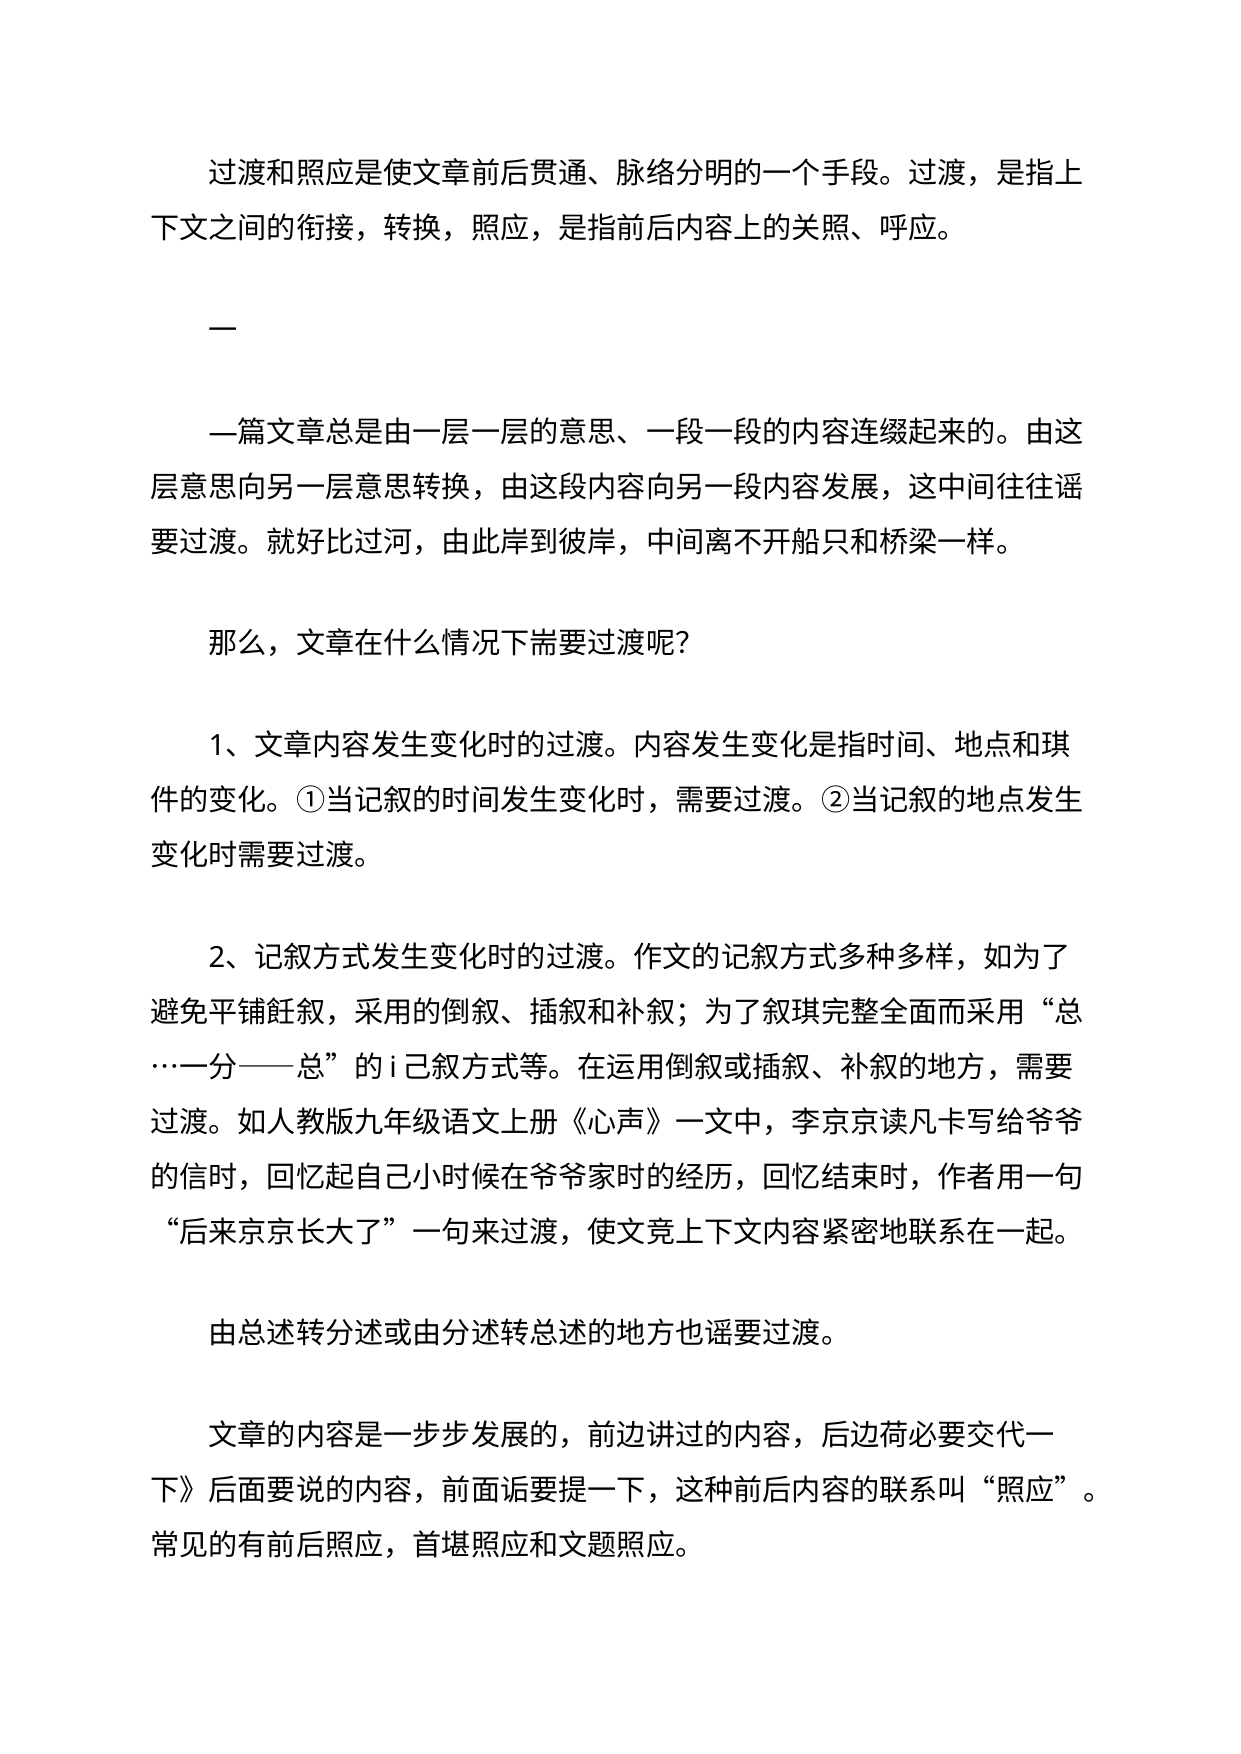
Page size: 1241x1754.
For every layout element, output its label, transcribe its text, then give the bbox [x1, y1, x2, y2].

text 那么，文章在什么情况下耑要过渡呢？ [150, 620, 1090, 662]
text 1、文章内容发生变化时的过渡。内容发生变化是指时间、地点和琪件的变化。①当记叙的时间发生变化时，需要过渡。②当记叙的地点发生变化时需要过渡。 [150, 722, 1090, 874]
text 一 [150, 307, 1090, 349]
text 2、记叙方式发生变化时的过渡。作文的记叙方式多种多样，如为了避免平铺飪叙，采用的倒叙、插叙和补叙；为了叙琪完整全面而采用“总…一分——总”的i己叙方式等。在运用倒叙或插叙、补叙的地方，需要过渡。如人教版九年级语文上册《心声》一文中，李京京读凡卡写给爷爷的信时，回忆起自己小时候在爷爷家时的经历，回忆结束时，作者用一句“后来京京长大了”一句来过渡，使文竞上下文内容紧密地联系在一起。 [150, 933, 1090, 1251]
text 文章的内容是一步步发展的，前边讲过的内容，后边荷必要交代一下》后面要说的内容，前面诟要提一下，这种前后内容的联系叫“照应”。常见的有前后照应，首堪照应和文题照应。 [150, 1412, 1090, 1564]
text —篇文章总是由一层一层的意思、一段一段的内容连缀起来的。由这层意思向另一层意思转换，由这段内容向另一段内容发展，这中间往往谣要过渡。就好比过河，由此岸到彼岸，中间离不开船只和桥梁一样。 [150, 408, 1090, 561]
text 过渡和照应是使文章前后贯通、脉络分明的一个手段。过渡，是指上下文之间的衔接，转换，照应，是指前后内容上的关照、呼应。 [150, 150, 1090, 247]
text 由总述转分述或由分述转总述的地方也谣要过渡。 [150, 1310, 1090, 1352]
